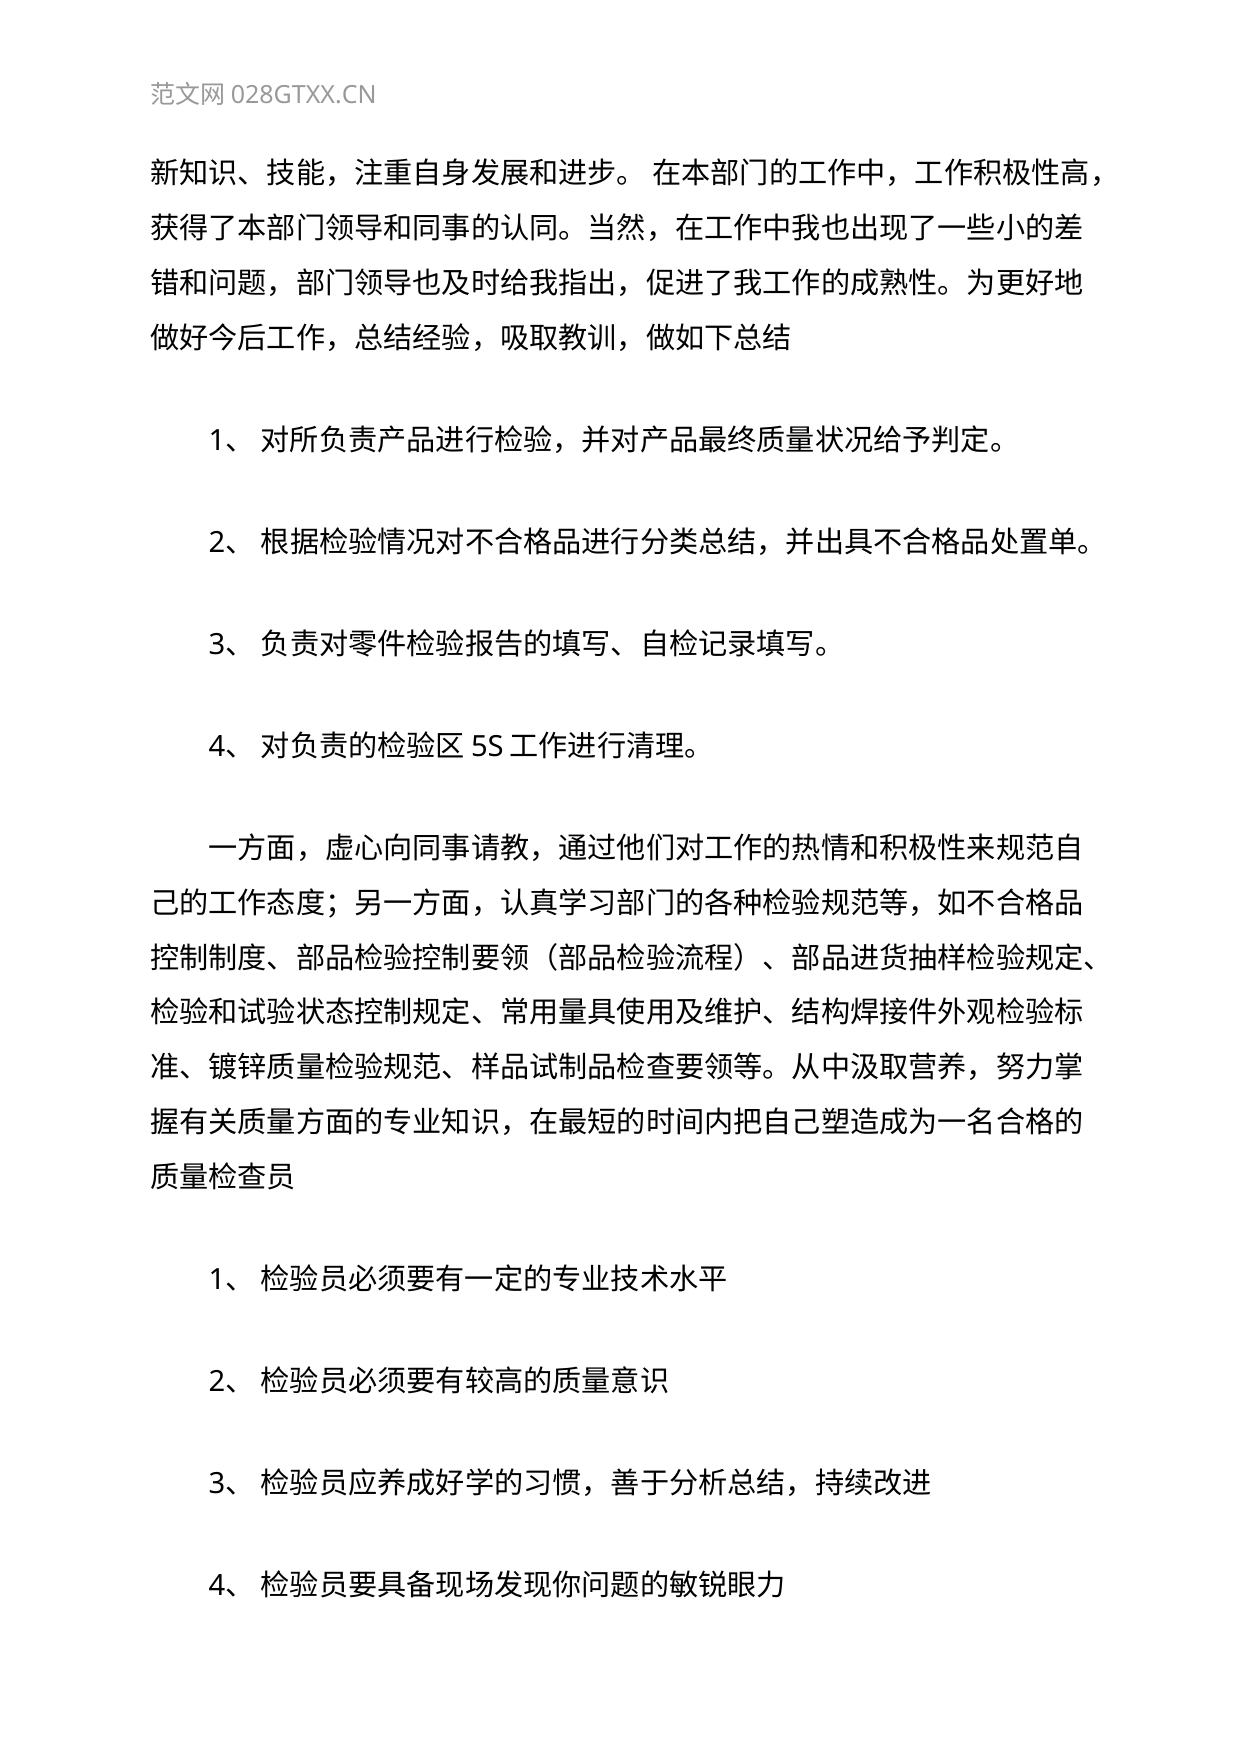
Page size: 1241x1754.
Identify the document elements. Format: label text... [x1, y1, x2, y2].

text 3、 负责对零件检验报告的填写、自检记录填写。 [150, 620, 1090, 663]
text 1、 对所负责产品进行检验，并对产品最终质量状况给予判定。 [150, 416, 1090, 459]
text 3、 检验员应养成好学的习惯，善于分析总结，持续改进 [150, 1459, 1090, 1502]
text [150, 150, 1090, 357]
text 2、 检验员必须要有较高的质量意识 [150, 1357, 1090, 1400]
text 4、 对负责的检验区5S工作进行清理。 [150, 722, 1090, 765]
text 一方面，虚心向同事请教，通过他们对工作的热情和积极性来规范自己的工作态度；另一方面，认真学习部门的各种检验规范等，如不合格品控制制度、部品检验控制要领（部品检验流程）、部品进货抽样检验规定、检验和试验状态控制规定、常用量具使用及维护、结构焊接件外观检验标准、镀锌质量检验规范、样品试制品检查要领等。从中汲取营养，努力掌握有关质量方面的专业知识，在最短的时间内把自己塑造成为一名合格的质量检查员 [150, 824, 1090, 1196]
text 1、 检验员必须要有一定的专业技术水平 [150, 1256, 1090, 1298]
text 4、 检验员要具备现场发现你问题的敏锐眼力 [150, 1561, 1090, 1604]
text 2、 根据检验情况对不合格品进行分类总结，并出具不合格品处置单。 [150, 518, 1090, 561]
